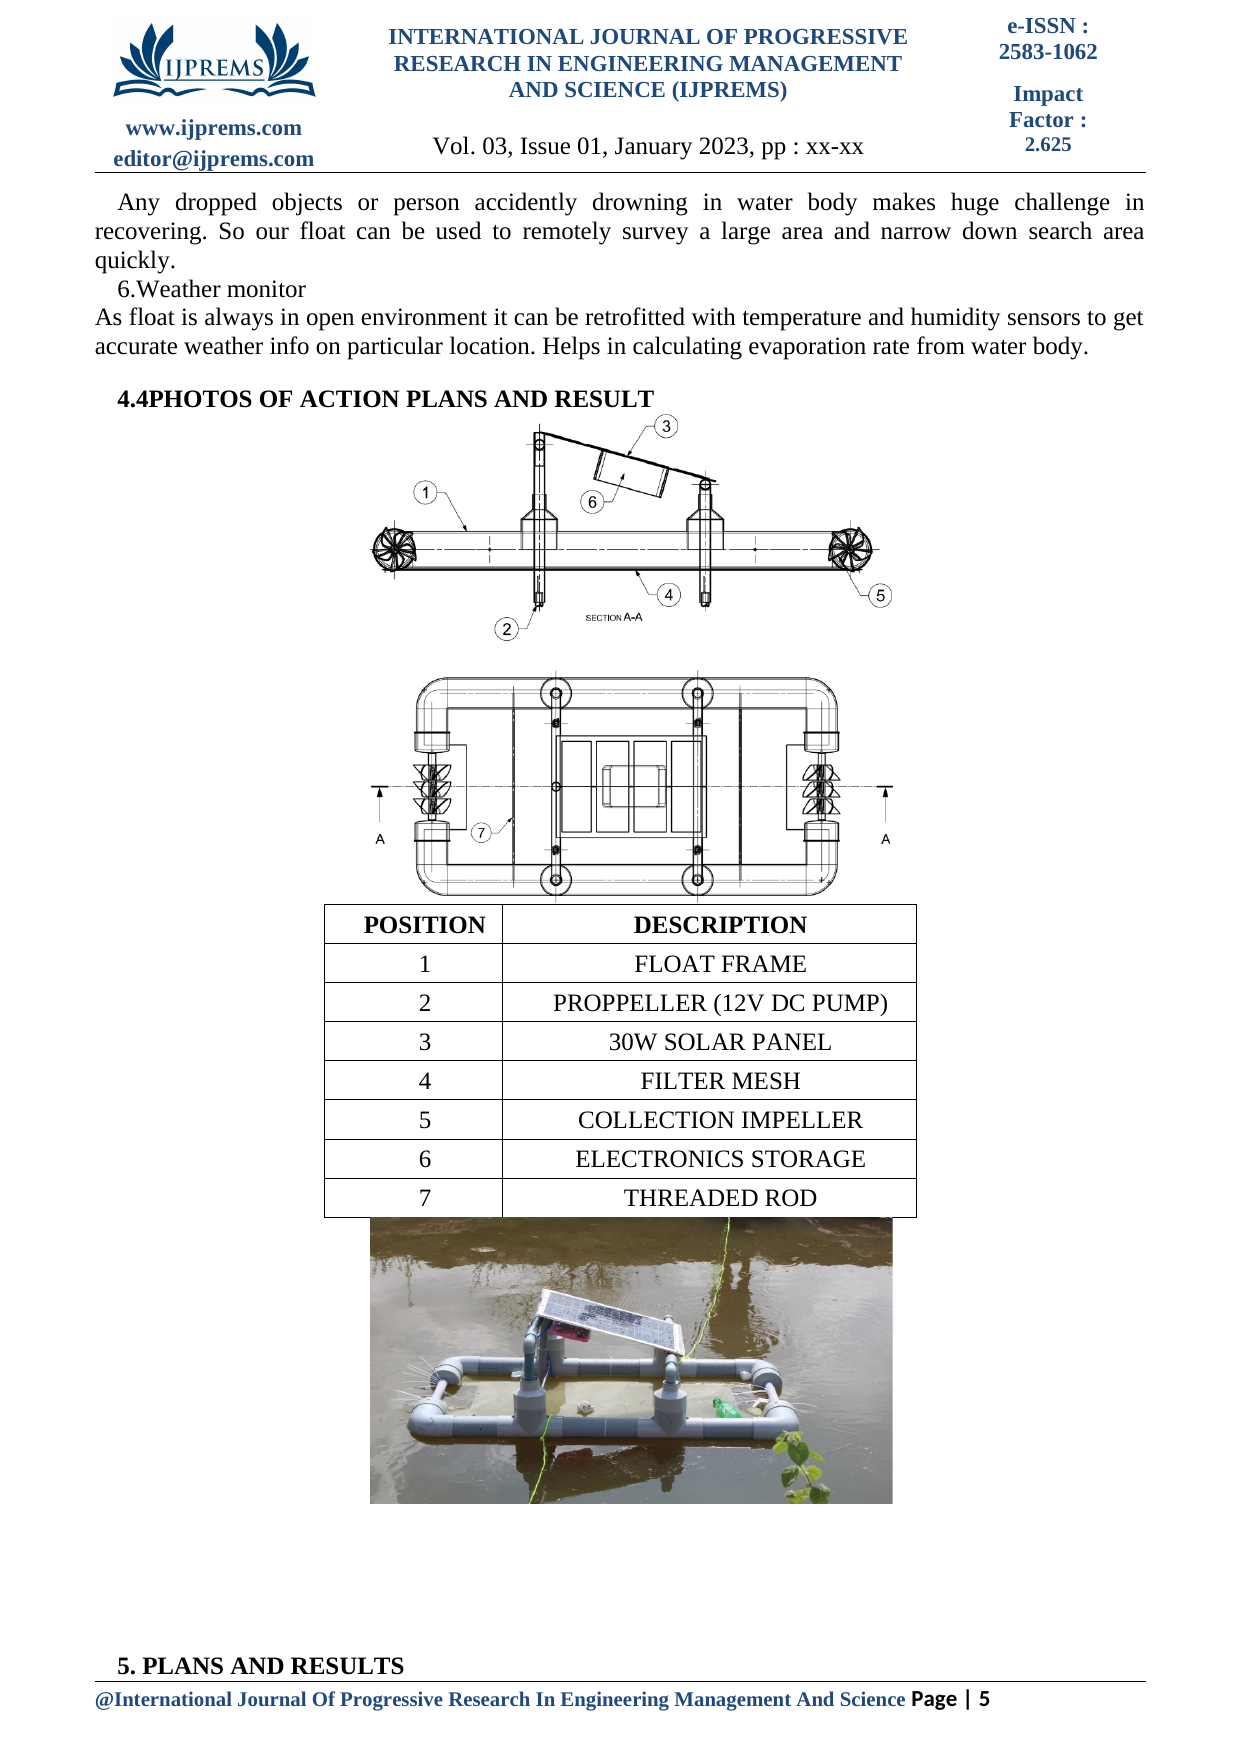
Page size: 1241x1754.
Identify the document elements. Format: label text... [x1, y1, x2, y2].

table_cell 6 [325, 1140, 502, 1177]
picture [370, 1217, 893, 1504]
table_cell 7 [325, 1179, 502, 1217]
text 6.Weather monitor [94, 274, 1146, 302]
table_cell ELECTRONICS STORAGE [503, 1140, 916, 1177]
picture [369, 670, 893, 904]
text 4.4PHOTOS OF ACTION PLANS AND RESULT [94, 384, 1146, 413]
table_header POSITION [325, 905, 502, 943]
table_cell 30W SOLAR PANEL [503, 1022, 916, 1060]
picture [111, 16, 317, 106]
table_cell COLLECTION IMPELLER [503, 1100, 916, 1138]
table_cell 2 [325, 983, 502, 1021]
picture [369, 412, 893, 642]
table_cell FILTER MESH [503, 1061, 916, 1099]
table_cell THREADED ROD [503, 1179, 916, 1217]
table_cell 5 [325, 1100, 502, 1138]
table_cell FLOAT FRAME [503, 944, 916, 982]
table_cell 4 [325, 1061, 502, 1099]
text 5. PLANS AND RESULTS [94, 1651, 1146, 1680]
table_cell 1 [325, 944, 502, 982]
table_cell 3 [325, 1022, 502, 1060]
text Any dropped objects or person accidently drowning in water body makes huge challenge in recovering. So our float can be used to remotely survey a large area and narrow down search area quickly. [94, 187, 1146, 274]
table_cell PROPPELLER (12V DC PUMP) [503, 983, 916, 1021]
table_header DESCRIPTION [503, 905, 916, 943]
text As float is always in open environment it can be retrofitted with temperature and humidity sensors to get accurate weather info on particular location. Helps in calculating evaporation rate from water body. [94, 302, 1146, 360]
